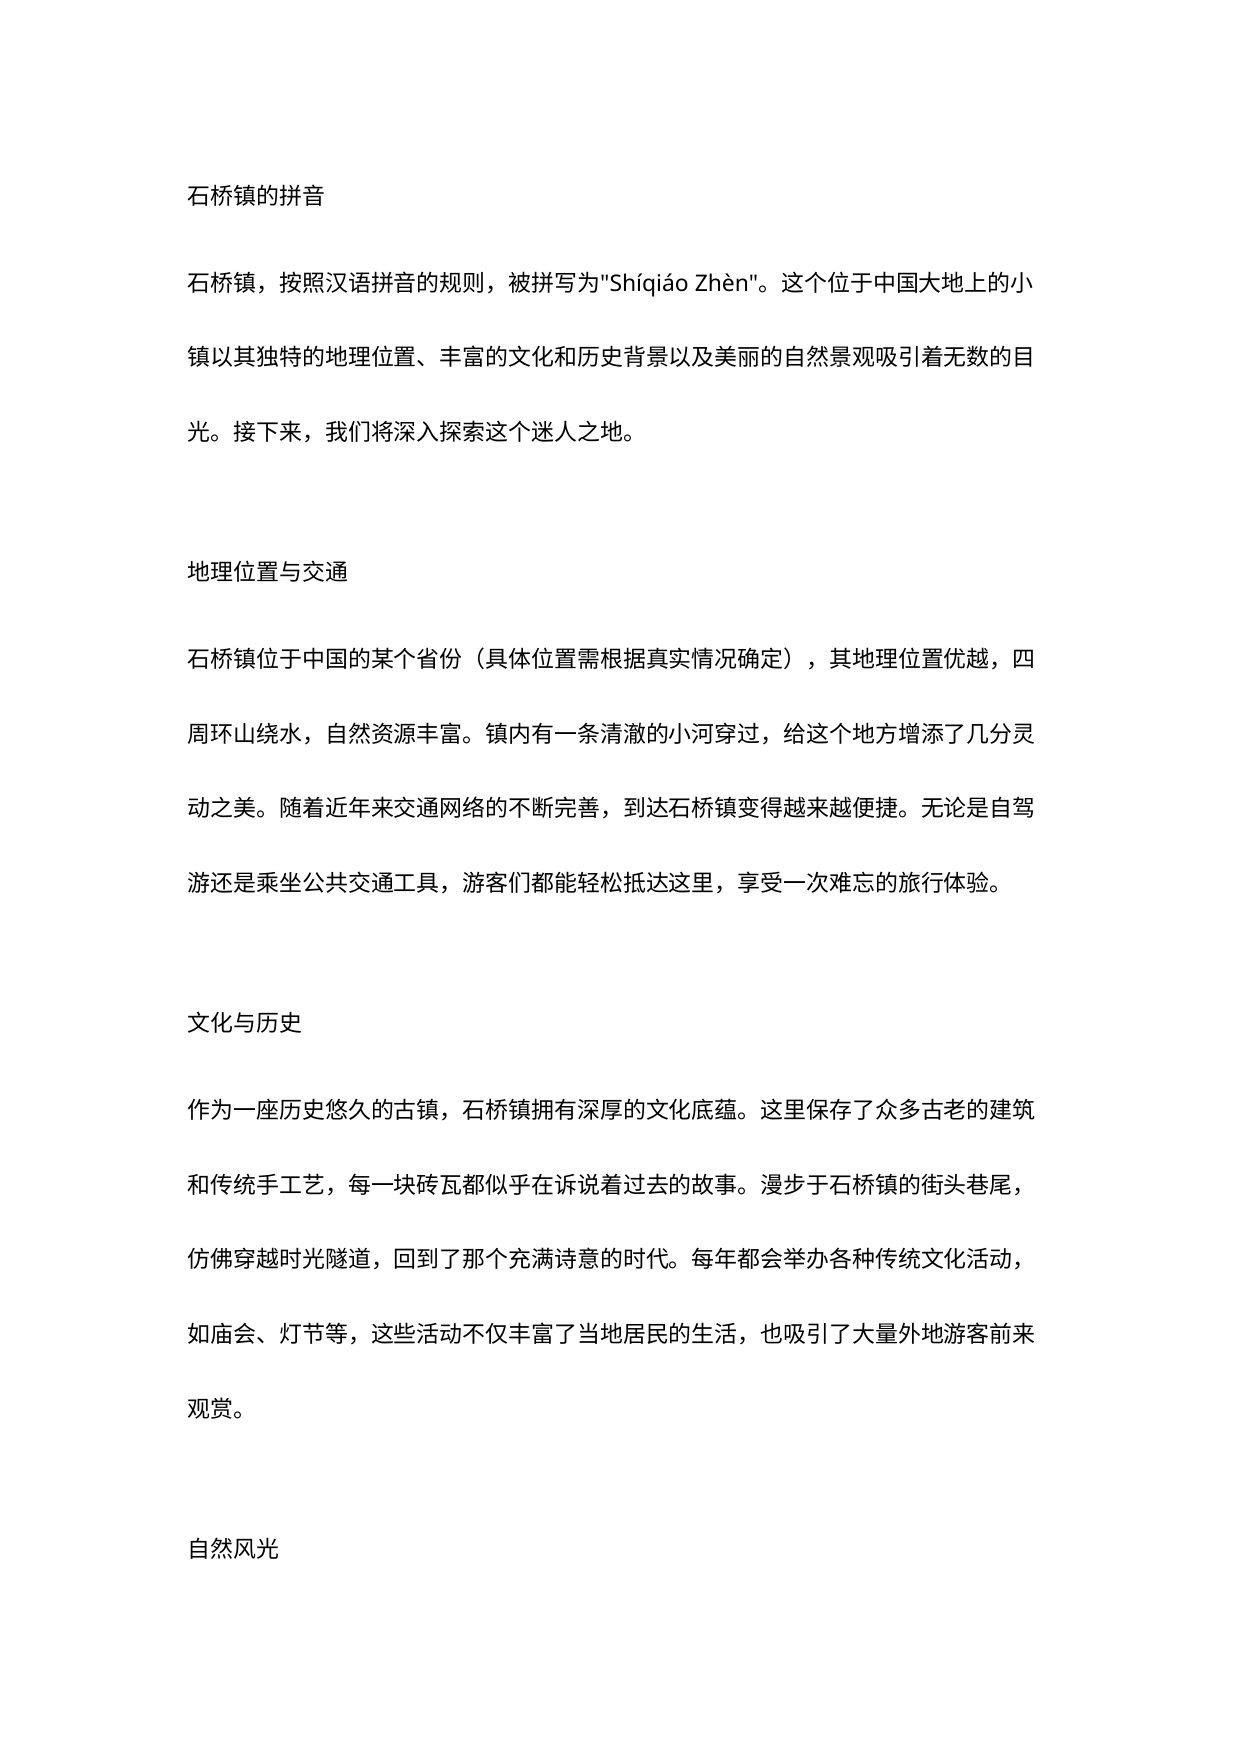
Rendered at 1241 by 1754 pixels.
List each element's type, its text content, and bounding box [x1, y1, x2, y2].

text 石桥镇，按照汉语拼音的规则，被拼写为"Shíqiáo Zhèn"。这个位于中国大地上的小镇以其独特的地理位置、丰富的文化和历史背景以及美丽的自然景观吸引着无数的目光。接下来，我们将深入探索这个迷人之地。 [187, 248, 1053, 463]
text 地理位置与交通 [187, 538, 1053, 603]
text 石桥镇位于中国的某个省份（具体位置需根据真实情况确定），其地理位置优越，四周环山绕水，自然资源丰富。镇内有一条清澈的小河穿过，给这个地方增添了几分灵动之美。随着近年来交通网络的不断完善，到达石桥镇变得越来越便捷。无论是自驾游还是乘坐公共交通工具，游客们都能轻松抵达这里，享受一次难忘的旅行体验。 [187, 625, 1053, 914]
text 自然风光 [187, 1515, 1053, 1580]
text 文化与历史 [187, 989, 1053, 1054]
text 作为一座历史悠久的古镇，石桥镇拥有深厚的文化底蕴。这里保存了众多古老的建筑和传统手工艺，每一块砖瓦都似乎在诉说着过去的故事。漫步于石桥镇的街头巷尾，仿佛穿越时光隧道，回到了那个充满诗意的时代。每年都会举办各种传统文化活动，如庙会、灯节等，这些活动不仅丰富了当地居民的生活，也吸引了大量外地游客前来观赏。 [187, 1076, 1053, 1440]
text 石桥镇的拼音 [187, 162, 1053, 227]
